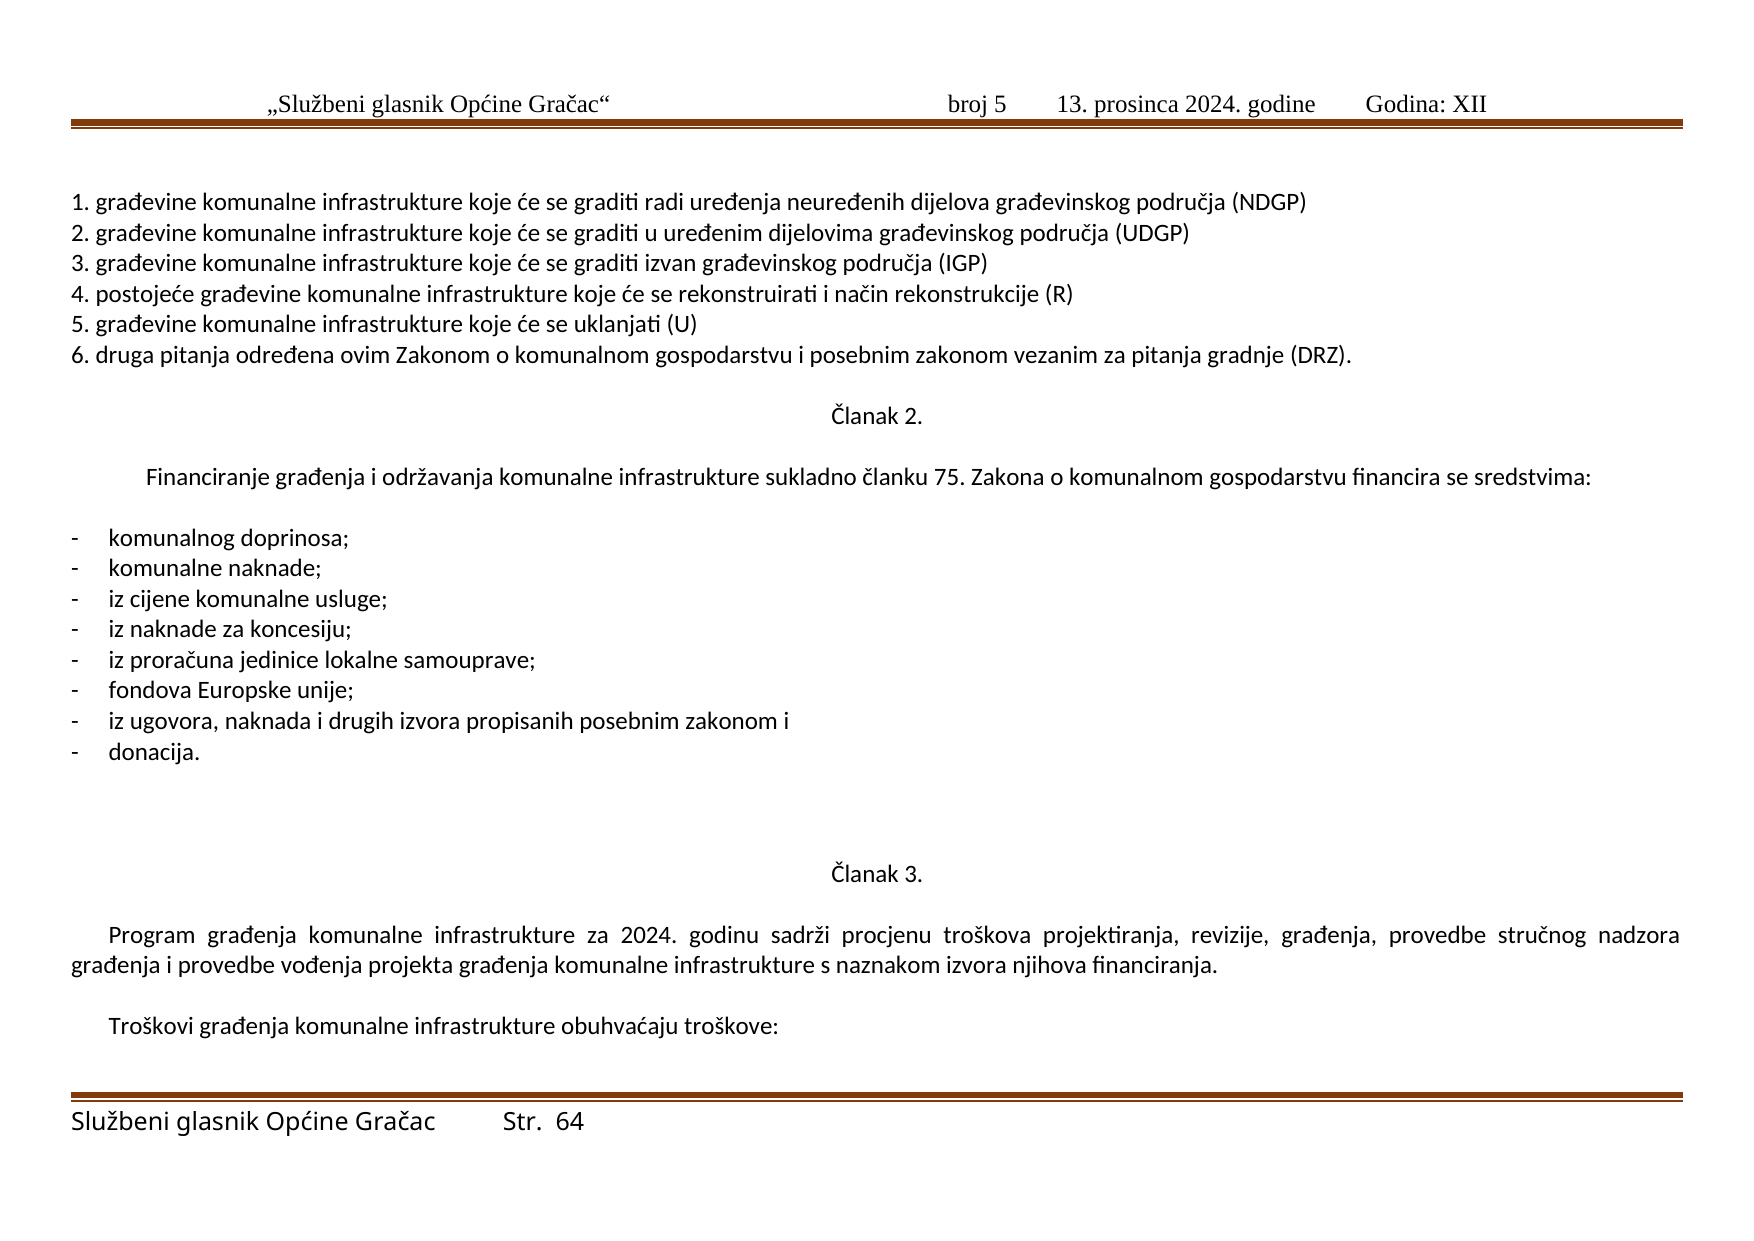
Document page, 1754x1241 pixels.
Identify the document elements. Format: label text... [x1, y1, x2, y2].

list komunalne naknade; [71, 553, 1683, 583]
list iz proračuna jedinice lokalne samouprave; [71, 644, 1683, 675]
text 5. građevine komunalne infrastrukture koje će se uklanjati (U) [71, 308, 1683, 339]
text 4. postojeće građevine komunalne infrastrukture koje će se rekonstruirati i način rekonstrukcije (R) [71, 278, 1683, 308]
text 6. druga pitanja određena ovim Zakonom o komunalnom gospodarstvu i posebnim zakonom vezanim za pitanja gradnje (DRZ). [71, 339, 1683, 369]
text Financiranje građenja i održavanja komunalne infrastrukture sukladno članku 75. Zakona o komunalnom gospodarstvu financira se sredstvima: [71, 461, 1683, 492]
text Program građenja komunalne infrastrukture za 2024. godinu sadrži procjenu troškova projektiranja, revizije, građenja, provedbe stručnog nadzora građenja i provedbe vođenja projekta građenja komunalne infrastrukture s naznakom izvora njihova financiranja. [71, 919, 1683, 980]
list iz ugovora, naknada i drugih izvora propisanih posebnim zakonom i [71, 705, 1683, 736]
list komunalnog doprinosa; [71, 522, 1683, 553]
list iz cijene komunalne usluge; [71, 583, 1683, 614]
list donacija. [71, 736, 1683, 766]
text Troškovi građenja komunalne infrastrukture obuhvaćaju troškove: [71, 1010, 1683, 1041]
list iz naknade za koncesiju; [71, 614, 1683, 644]
list fondova Europske unije; [71, 675, 1683, 705]
text 1. građevine komunalne infrastrukture koje će se graditi radi uređenja neuređenih dijelova građevinskog područja (NDGP) [71, 186, 1683, 217]
text 3. građevine komunalne infrastrukture koje će se graditi izvan građevinskog područja (IGP) [71, 247, 1683, 278]
text Članak 3. [71, 858, 1683, 888]
text Članak 2. [71, 400, 1683, 431]
text 2. građevine komunalne infrastrukture koje će se graditi u uređenim dijelovima građevinskog područja (UDGP) [71, 217, 1683, 247]
